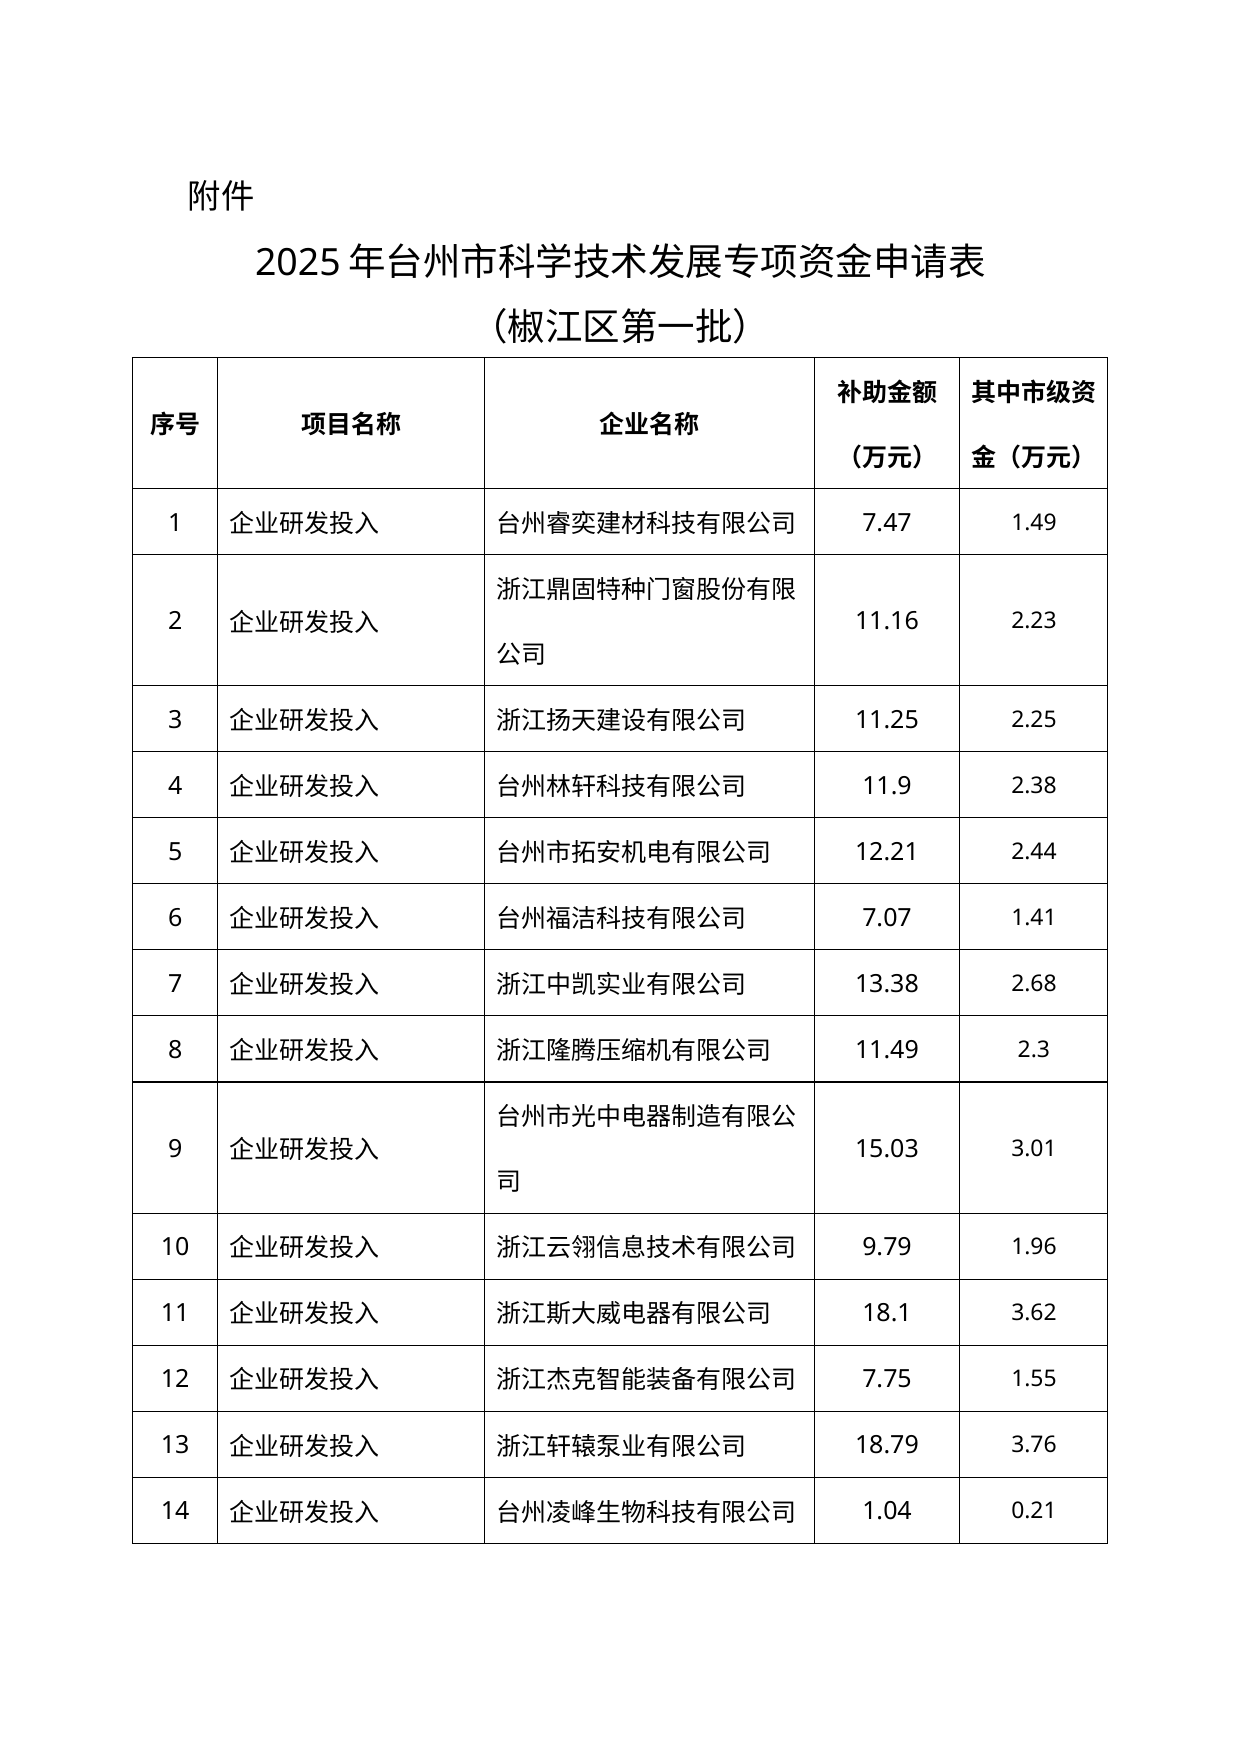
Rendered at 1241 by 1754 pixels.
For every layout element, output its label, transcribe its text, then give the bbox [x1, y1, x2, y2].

table_header 项目名称 [218, 358, 484, 488]
table_cell 1.41 [960, 884, 1107, 949]
table_cell 3.76 [960, 1412, 1107, 1477]
table_cell 11.9 [815, 752, 959, 817]
text （椒江区第一批） [187, 292, 1053, 357]
text 2025年台州市科学技术发展专项资金申请表 [187, 227, 1053, 292]
table_header 序号 [133, 358, 217, 488]
table_cell 浙江斯大威电器有限公司 [485, 1280, 814, 1344]
text 附件 [187, 162, 1053, 227]
table_cell 7.75 [815, 1346, 959, 1411]
table_cell 企业研发投入 [218, 1478, 484, 1543]
table_cell 7.47 [815, 489, 959, 554]
table_header 其中市级资金（万元） [960, 358, 1107, 488]
table_cell 企业研发投入 [218, 1214, 484, 1278]
table_cell 11.49 [815, 1016, 959, 1081]
table_cell 13.38 [815, 950, 959, 1015]
table_cell 企业研发投入 [218, 1083, 484, 1212]
table_cell 7.07 [815, 884, 959, 949]
table_cell 企业研发投入 [218, 1346, 484, 1411]
table_cell 台州市光中电器制造有限公司 [485, 1083, 814, 1212]
table_cell 11 [133, 1280, 217, 1344]
table_cell 企业研发投入 [218, 818, 484, 883]
table_cell 1 [133, 489, 217, 554]
table_cell 台州凌峰生物科技有限公司 [485, 1478, 814, 1543]
table_header 企业名称 [485, 358, 814, 488]
table_cell 企业研发投入 [218, 686, 484, 751]
table_cell 18.79 [815, 1412, 959, 1477]
table_cell 1.04 [815, 1478, 959, 1543]
table_cell 14 [133, 1478, 217, 1543]
table_cell 2.23 [960, 555, 1107, 685]
table_cell 1.49 [960, 489, 1107, 554]
table_cell 11.16 [815, 555, 959, 685]
table_cell 9.79 [815, 1214, 959, 1278]
table_cell 企业研发投入 [218, 555, 484, 685]
table_cell 10 [133, 1214, 217, 1278]
table_cell 11.25 [815, 686, 959, 751]
table_cell 浙江云翎信息技术有限公司 [485, 1214, 814, 1278]
table_cell 6 [133, 884, 217, 949]
table_cell 2 [133, 555, 217, 685]
table_cell 企业研发投入 [218, 752, 484, 817]
table_cell 15.03 [815, 1083, 959, 1212]
table_cell 18.1 [815, 1280, 959, 1344]
table_cell 3.01 [960, 1083, 1107, 1212]
table_cell 浙江杰克智能装备有限公司 [485, 1346, 814, 1411]
table_cell 浙江鼎固特种门窗股份有限公司 [485, 555, 814, 685]
table_cell 台州市拓安机电有限公司 [485, 818, 814, 883]
table_cell 2.38 [960, 752, 1107, 817]
table_cell 2.25 [960, 686, 1107, 751]
table_cell 企业研发投入 [218, 489, 484, 554]
table_cell 1.55 [960, 1346, 1107, 1411]
table_cell 企业研发投入 [218, 1280, 484, 1344]
table_cell 企业研发投入 [218, 1412, 484, 1477]
table_cell 3 [133, 686, 217, 751]
table_cell 0.21 [960, 1478, 1107, 1543]
table_header 补助金额 （万元） [815, 358, 959, 488]
table_cell 浙江轩辕泵业有限公司 [485, 1412, 814, 1477]
table_cell 企业研发投入 [218, 884, 484, 949]
table_cell 12.21 [815, 818, 959, 883]
table_cell 8 [133, 1016, 217, 1081]
table_cell 浙江扬天建设有限公司 [485, 686, 814, 751]
table_cell 浙江隆腾压缩机有限公司 [485, 1016, 814, 1081]
table_cell 企业研发投入 [218, 950, 484, 1015]
table_cell 企业研发投入 [218, 1016, 484, 1081]
table_cell 台州睿奕建材科技有限公司 [485, 489, 814, 554]
table_cell 台州林轩科技有限公司 [485, 752, 814, 817]
table_cell 台州福洁科技有限公司 [485, 884, 814, 949]
table_cell 12 [133, 1346, 217, 1411]
table_cell 5 [133, 818, 217, 883]
table_cell 1.96 [960, 1214, 1107, 1278]
table_cell 2.44 [960, 818, 1107, 883]
table_cell 4 [133, 752, 217, 817]
table_cell 2.68 [960, 950, 1107, 1015]
table_cell 7 [133, 950, 217, 1015]
table_cell 浙江中凯实业有限公司 [485, 950, 814, 1015]
table_cell 13 [133, 1412, 217, 1477]
table_cell 3.62 [960, 1280, 1107, 1344]
table_cell 9 [133, 1083, 217, 1212]
table_cell 2.3 [960, 1016, 1107, 1081]
